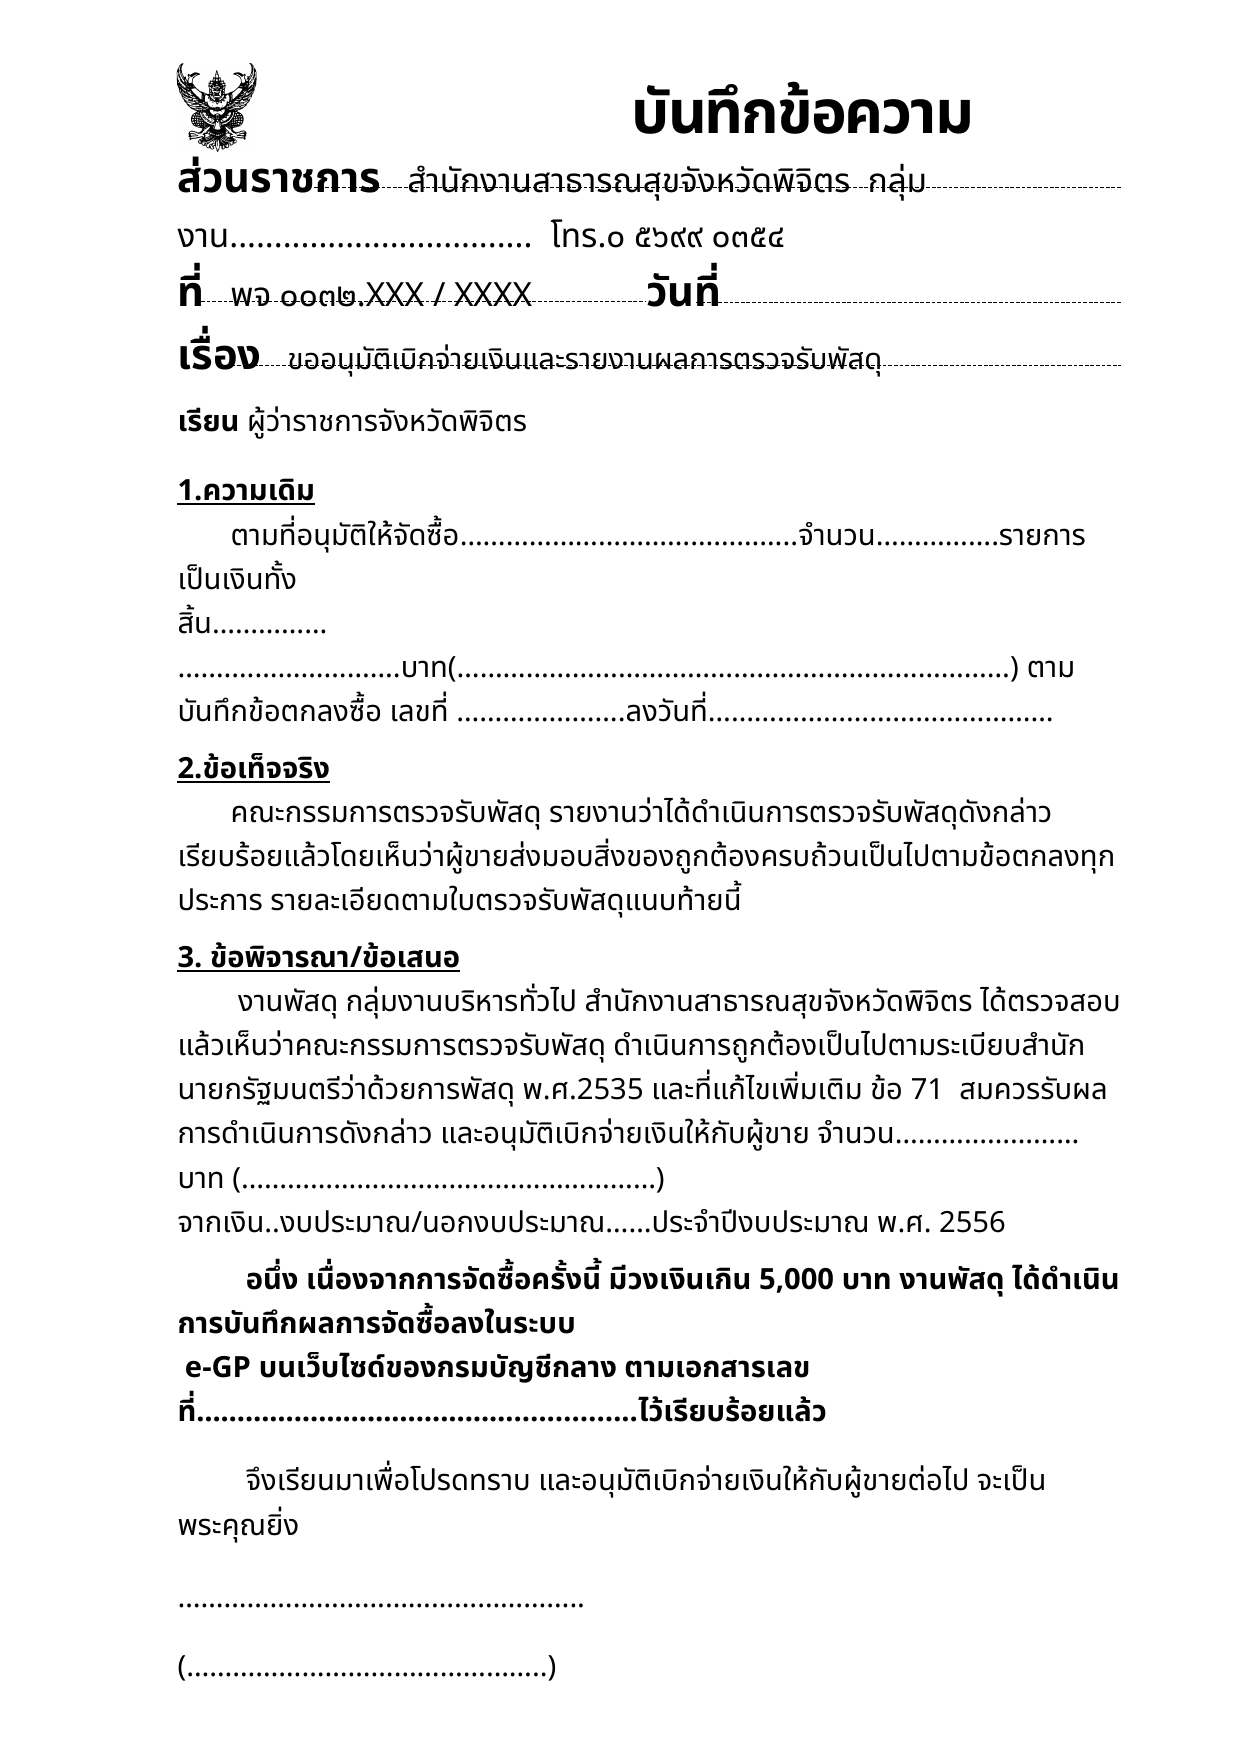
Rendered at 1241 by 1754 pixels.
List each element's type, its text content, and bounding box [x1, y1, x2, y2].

text เรียน ผู้ว่าราชการจังหวัดพิจิตร [177, 401, 1122, 444]
text คณะกรรมการตรวจรับพัสดุ รายงานว่าได้ดำเนินการตรวจรับพัสดุดังกล่าวเรียบร้อยแล้วโดยเห็นว่าผู้ขายส่งมอบสิ่งของถูกต้องครบถ้วนเป็นไปตามข้อตกลงทุกประการ รายละเอียดตามใบตรวจรับพัสดุแนบท้ายนี้ [177, 792, 1122, 924]
text …………………………………………….. [177, 1548, 1122, 1616]
text ตามที่อนุมัติให้จัดซื้อ……………………………………..จำนวน…………….รายการ เป็นเงินทั้งสิ้น……………….…………………….บาท(………………………………………………………………) ตามบันทึกข้อตกลงซื้อ เลขที่ ………………….ลงวันที่……………………………………… [177, 514, 1122, 735]
text เรื่อง ขออนุมัติเบิกจ่ายเงินและรายงานผลการตรวจรับพัสดุ [177, 325, 1122, 388]
text บันทึกข้อความ [177, 99, 1122, 142]
text จึงเรียนมาเพื่อโปรดทราบ และอนุมัติเบิกจ่ายเงินให้กับผู้ขายต่อไป จะเป็นพระคุณยิ่ง [177, 1460, 1122, 1548]
picture [176, 63, 257, 152]
text (………………………………………..) [177, 1616, 1122, 1685]
text 1.ความเดิม [177, 469, 1122, 514]
text 2.ข้อเท็จจริง [177, 747, 1122, 792]
text งานพัสดุ กลุ่มงานบริหารทั่วไป สำนักงานสาธารณสุขจังหวัดพิจิตร ได้ตรวจสอบแล้วเห็นว่าคณะกรรมการตรวจรับพัสดุ ดำเนินการถูกต้องเป็นไปตามระเบียบสำนักนายกรัฐมนตรีว่าด้วยการพัสดุ พ.ศ.2535 และที่แก้ไขเพิ่มเติม ข้อ 71 สมควรรับผลการดำเนินการดังกล่าว และอนุมัติเบิกจ่ายเงินให้กับผู้ขาย จำนวน……………………บาท (………………………………………………) [177, 981, 1122, 1201]
text ส่วนราชการ สำนักงานสาธารณสุขจังหวัดพิจิตร กลุ่มงาน.................................. โทร.๐ ๕๖๙๙ ๐๓๕๔ [177, 149, 1122, 262]
text จากเงิน..งบประมาณ/นอกงบประมาณ……ประจำปีงบประมาณ พ.ศ. 2556 [177, 1201, 1122, 1246]
text อนึ่ง เนื่องจากการจัดซื้อครั้งนี้ มีวงเงินเกิน 5,000 บาท งานพัสดุ ได้ดำเนินการบันทึกผลการจัดซื้อลงในระบบ [177, 1258, 1122, 1346]
text ที่ พจ ๐๐๓๒.XXX / XXXX วันที่ [177, 262, 1122, 325]
text e-GP บนเว็บไซด์ของกรมบัญชีกลาง ตามเอกสารเลขที่………………………………….…………..ไว้เรียบร้อยแล้ว [177, 1346, 1122, 1435]
text 3. ข้อพิจารณา/ข้อเสนอ [177, 936, 1122, 981]
